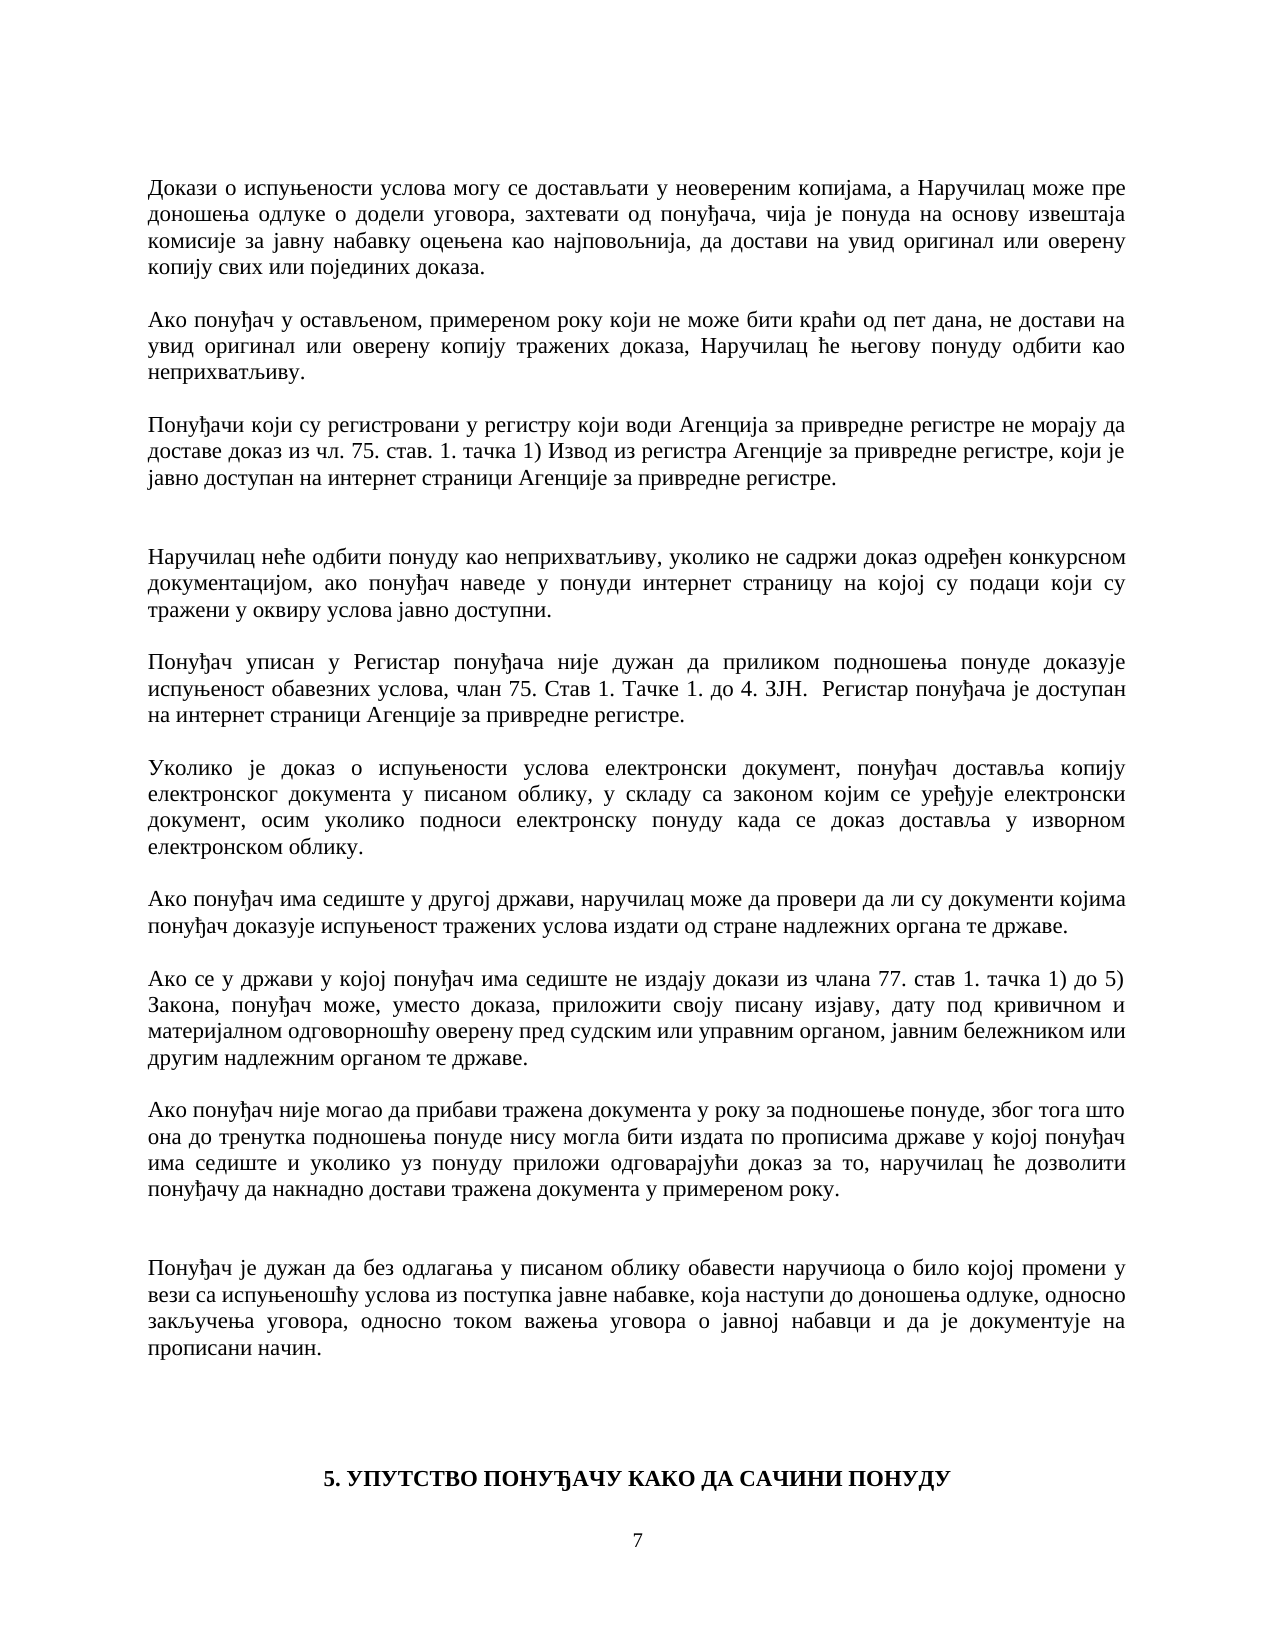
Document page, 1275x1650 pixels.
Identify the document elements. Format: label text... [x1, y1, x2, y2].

text 5. УПУТСТВО ПОНУЂАЧУ КАКО ДА САЧИНИ ПОНУДУ [148, 1465, 1127, 1492]
text Ако се у држави у којој понуђач има седиште не издају докази из члана 77. став 1. тачка 1) до 5) Закона, понуђач може, уместо доказа, приложити своју писану изјаву, дату под кривичном и материјалном одговорношћу оверену пред судским или управним органом, јавним бележником или другим надлежним органом те државе. [148, 964, 1127, 1070]
text Докази о испуњености услова могу се достављати у неовереним копијама, а Наручилац може пре доношења одлуке о додели уговора, захтевати од понуђача, чија је понуда на основу извештаја комисије за јавну набавку оцењена као најповољнија, да достави на увид оригинал или оверену копију свих или појединих доказа. [148, 174, 1127, 279]
text Ако понуђач није могао да прибави тражена документа у року за подношење понуде, због тога што она до тренутка подношења понуде нису могла бити издата по прописима државе у којој понуђач има седиште и уколико уз понуду приложи одговарајући доказ за то, наручилац ће дозволити понуђачу да накнадно достави тражена документа у примереном року. [148, 1096, 1127, 1202]
text Ако понуђач у остављеном, примереном року који не може бити краћи од пет дана, не достави на увид оригинал или оверену копију тражених доказа, Наручилац ће његову понуду одбити као неприхватљиву. [148, 306, 1127, 385]
text Уколико је доказ о испуњености услова електронски документ, понуђач доставља копију електронског документа у писаном облику, у складу са законом којим се уређује електронски документ, осим уколико подноси електронску понуду када се доказ доставља у изворном електронском облику. [148, 754, 1127, 859]
text Понуђачи који су регистровани у регистру који води Агенција за привредне регистре не морају да доставе доказ из чл. 75. став. 1. тачка 1) Извод из регистра Агенције за привредне регистре, који је јавно доступан на интернет страници Агенције за привредне регистре. [148, 411, 1127, 490]
text Понуђач уписан у Регистар понуђача није дужан да приликом подношења понуде доказује испуњеност обавезних услова, члан 75. Став 1. Тачке 1. до 4. ЗЈН. Регистар понуђача је доступан на интернет страници Агенције за привредне регистре. [148, 648, 1127, 727]
text Наручилац неће одбити понуду као неприхватљиву, уколико не садржи доказ одређен конкурсном документацијом, ако понуђач наведе у понуди интернет страницу на којој су подаци који су тражени у оквиру услова јавно доступни. [148, 543, 1127, 622]
text Понуђач је дужан да без одлагања у писаном облику обавести наручиоца о било којој промени у вези са испуњеношћу услова из поступка јавне набавке, која наступи до доношења одлуке, односно закључења уговора, односно током важења уговора о јавној набавци и да је документује на прописани начин. [148, 1254, 1127, 1360]
text Ако понуђач има седиште у другој држави, наручилац може да провери да ли су документи којима понуђач доказује испуњеност тражених услова издати од стране надлежних органа те државе. [148, 886, 1127, 938]
